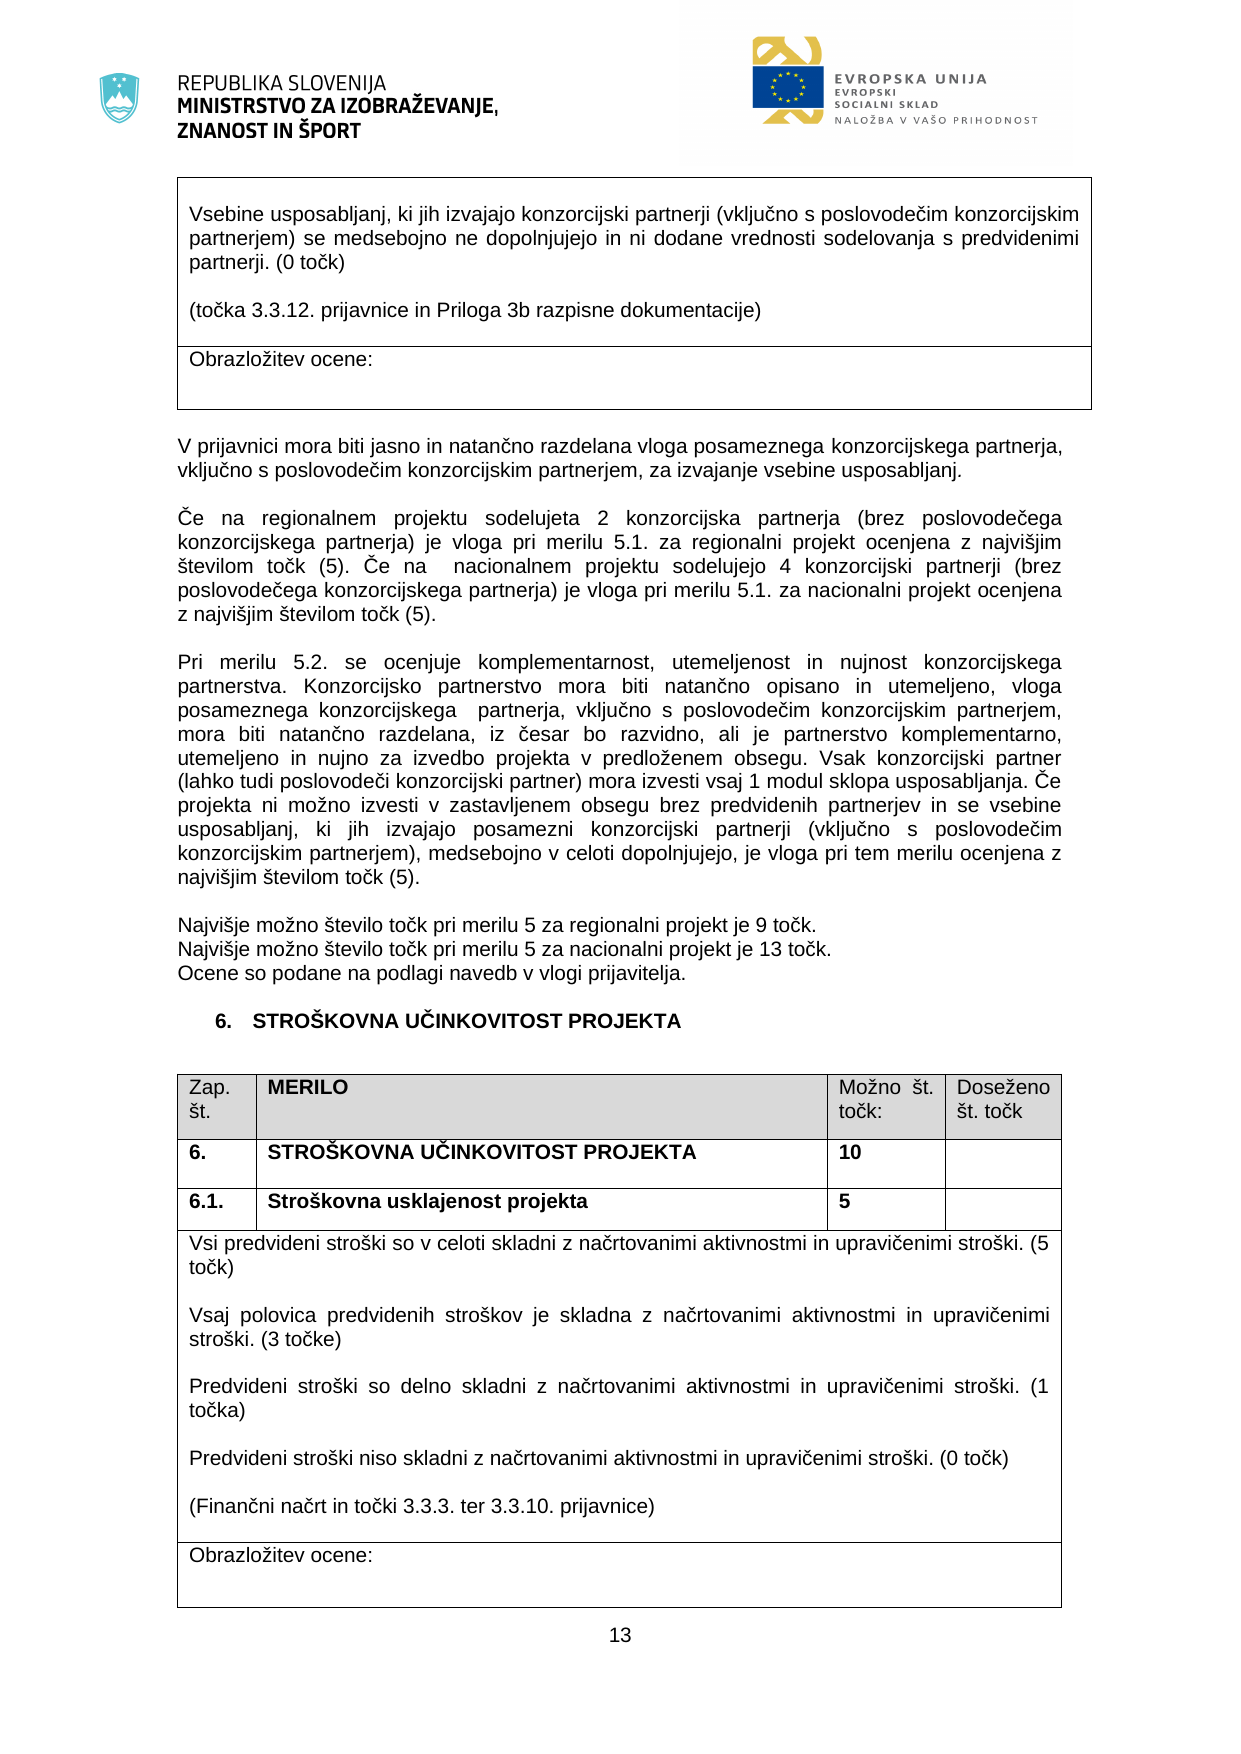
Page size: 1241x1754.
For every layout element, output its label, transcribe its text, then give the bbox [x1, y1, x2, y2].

table_header Zap. št. [178, 1075, 256, 1139]
table_cell Obrazložitev ocene: [178, 1543, 1061, 1607]
table_header Doseženo št. točk [946, 1075, 1061, 1139]
table_header MERILO [257, 1075, 827, 1139]
table_header Možno št. točk: [828, 1075, 945, 1139]
table_cell 5 [828, 1189, 945, 1229]
text Najvišje možno število točk pri merilu 5 za nacionalni projekt je 13 točk. [177, 937, 1063, 961]
picture [679, 0, 1073, 166]
text Če na regionalnem projektu sodelujeta 2 konzorcijska partnerja (brez poslovodečega konzorcijskega partnerja) je vloga pri merilu 5.1. za regionalni projekt ocenjena z najvišjim številom točk (5). Če na nacionalnem projektu sodelujejo 4 konzorcijski partnerji (brez poslovodečega konzorcijskega partnerja) je vloga pri merilu 5.1. za nacionalni projekt ocenjena z najvišjim številom točk (5). [177, 506, 1063, 626]
table_cell Stroškovna usklajenost projekta [257, 1189, 827, 1229]
table_cell [946, 1140, 1061, 1188]
table_cell 6. [178, 1140, 256, 1188]
table_cell Vsi predvideni stroški so v celoti skladni z načrtovanimi aktivnostmi in upravičenimi stroški. (5 točk) Vsaj polovica predvidenih stroškov je skladna z načrtovanimi aktivnostmi in upravičenimi stroški. (3 točke) Predvideni stroški so delno skladni z načrtovanimi aktivnostmi in upravičenimi stroški. (1 točka) Predvideni stroški niso skladni z načrtovanimi aktivnostmi in upravičenimi stroški. (0 točk) (Finančni načrt in točki 3.3.3. ter 3.3.10. prijavnice) [178, 1231, 1061, 1542]
table_cell STROŠKOVNA UČINKOVITOST PROJEKTA [257, 1140, 827, 1188]
list STROŠKOVNA UČINKOVITOST PROJEKTA [215, 1009, 1063, 1033]
text Najvišje možno število točk pri merilu 5 za regionalni projekt je 9 točk. [177, 913, 1063, 937]
text Pri merilu 5.2. se ocenjuje komplementarnost, utemeljenost in nujnost konzorcijskega partnerstva. Konzorcijsko partnerstvo mora biti natančno opisano in utemeljeno, vloga posameznega konzorcijskega partnerja, vključno s poslovodečim konzorcijskim partnerjem, mora biti natančno razdelana, iz česar bo razvidno, ali je partnerstvo komplementarno, utemeljeno in nujno za izvedbo projekta v predloženem obsegu. Vsak konzorcijski partner (lahko tudi poslovodeči konzorcijski partner) mora izvesti vsaj 1 modul sklopa usposabljanja. Če projekta ni možno izvesti v zastavljenem obsegu brez predvidenih partnerjev in se vsebine usposabljanj, ki jih izvajajo posamezni konzorcijski partnerji (vključno s poslovodečim konzorcijskim partnerjem), medsebojno v celoti dopolnjujejo, je vloga pri tem merilu ocenjena z najvišjim številom točk (5). [177, 649, 1063, 889]
table_cell 10 [828, 1140, 945, 1188]
text Ocene so podane na podlagi navedb v vlogi prijavitelja. [177, 961, 1063, 985]
table_cell 6.1. [178, 1189, 256, 1229]
text V prijavnici mora biti jasno in natančno razdelana vloga posameznega konzorcijskega partnerja, vključno s poslovodečim konzorcijskim partnerjem, za izvajanje vsebine usposabljanj. [177, 434, 1063, 482]
picture [99, 73, 498, 138]
table_cell [946, 1189, 1061, 1229]
table_cell Obrazložitev ocene: [178, 347, 1091, 409]
